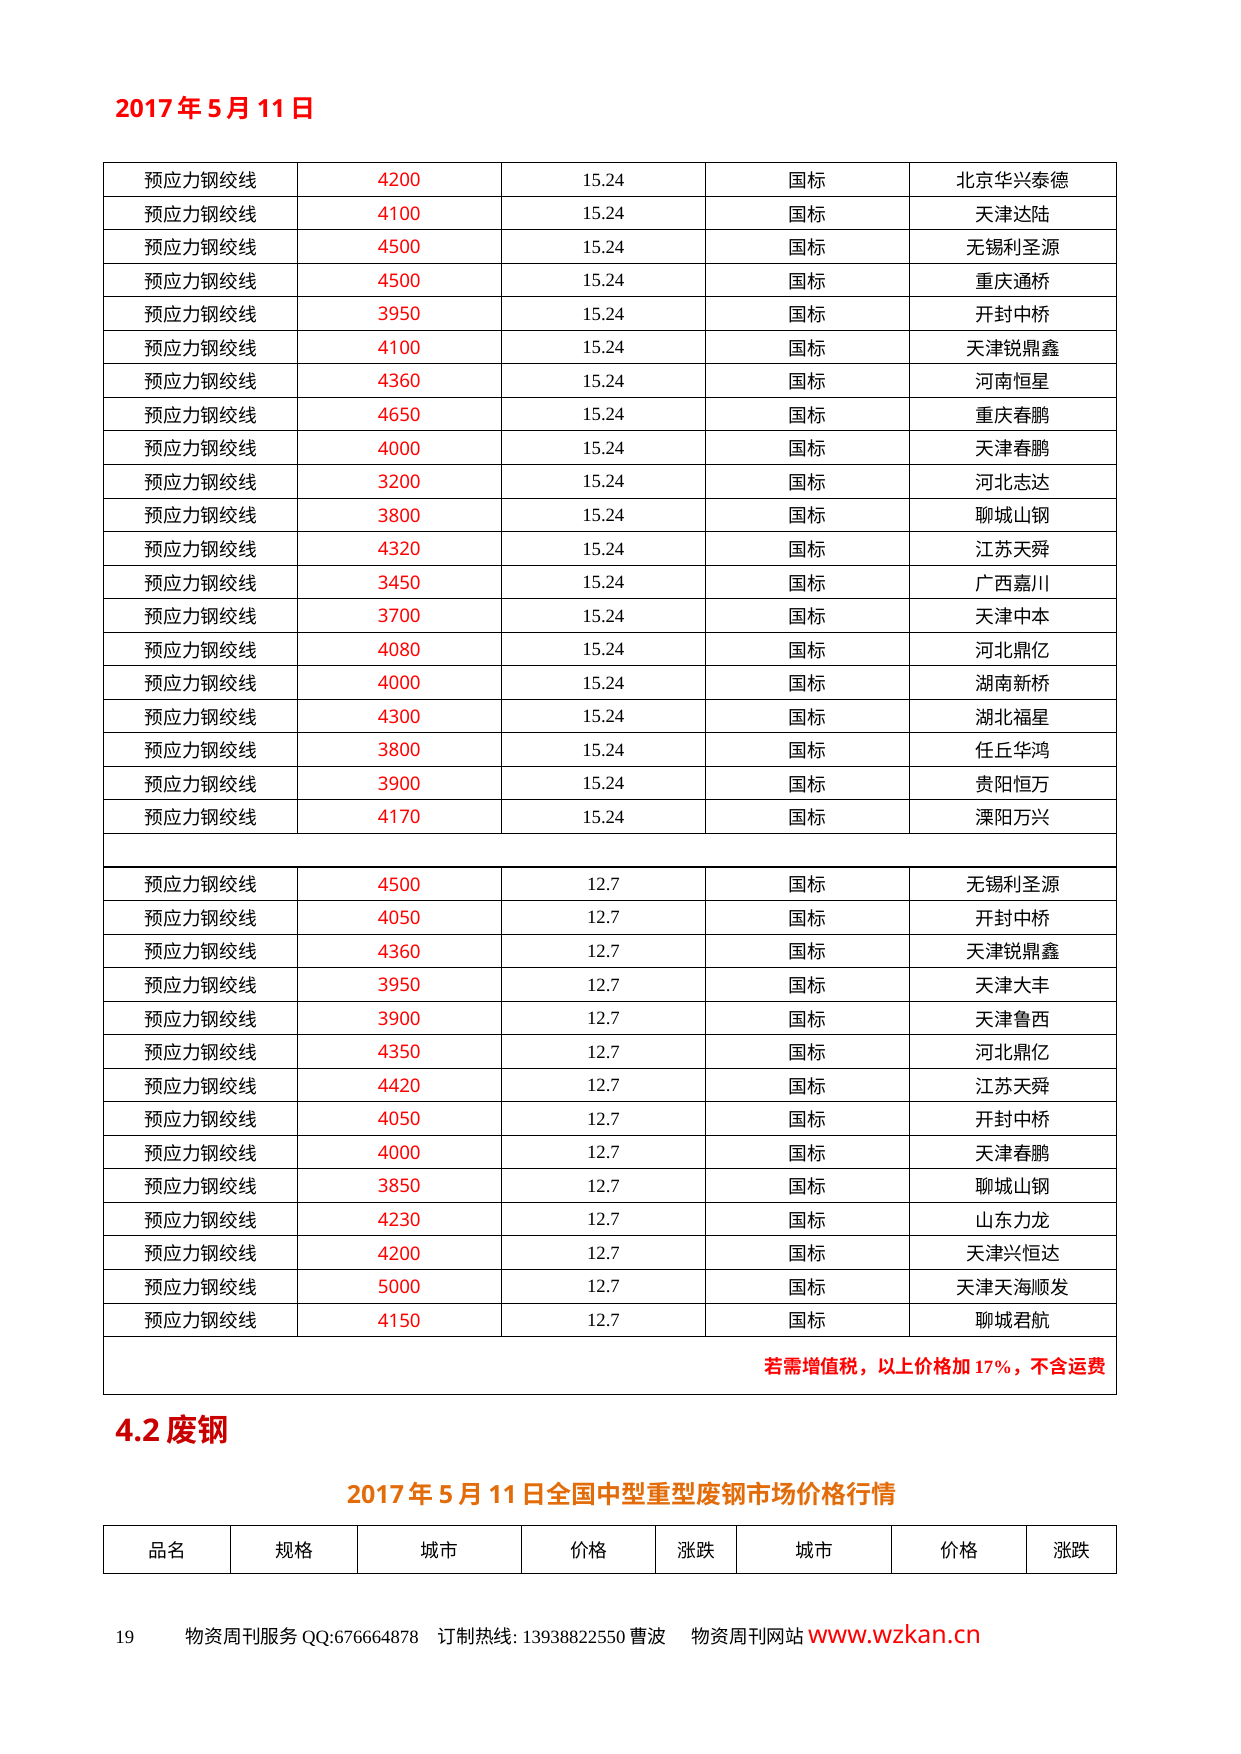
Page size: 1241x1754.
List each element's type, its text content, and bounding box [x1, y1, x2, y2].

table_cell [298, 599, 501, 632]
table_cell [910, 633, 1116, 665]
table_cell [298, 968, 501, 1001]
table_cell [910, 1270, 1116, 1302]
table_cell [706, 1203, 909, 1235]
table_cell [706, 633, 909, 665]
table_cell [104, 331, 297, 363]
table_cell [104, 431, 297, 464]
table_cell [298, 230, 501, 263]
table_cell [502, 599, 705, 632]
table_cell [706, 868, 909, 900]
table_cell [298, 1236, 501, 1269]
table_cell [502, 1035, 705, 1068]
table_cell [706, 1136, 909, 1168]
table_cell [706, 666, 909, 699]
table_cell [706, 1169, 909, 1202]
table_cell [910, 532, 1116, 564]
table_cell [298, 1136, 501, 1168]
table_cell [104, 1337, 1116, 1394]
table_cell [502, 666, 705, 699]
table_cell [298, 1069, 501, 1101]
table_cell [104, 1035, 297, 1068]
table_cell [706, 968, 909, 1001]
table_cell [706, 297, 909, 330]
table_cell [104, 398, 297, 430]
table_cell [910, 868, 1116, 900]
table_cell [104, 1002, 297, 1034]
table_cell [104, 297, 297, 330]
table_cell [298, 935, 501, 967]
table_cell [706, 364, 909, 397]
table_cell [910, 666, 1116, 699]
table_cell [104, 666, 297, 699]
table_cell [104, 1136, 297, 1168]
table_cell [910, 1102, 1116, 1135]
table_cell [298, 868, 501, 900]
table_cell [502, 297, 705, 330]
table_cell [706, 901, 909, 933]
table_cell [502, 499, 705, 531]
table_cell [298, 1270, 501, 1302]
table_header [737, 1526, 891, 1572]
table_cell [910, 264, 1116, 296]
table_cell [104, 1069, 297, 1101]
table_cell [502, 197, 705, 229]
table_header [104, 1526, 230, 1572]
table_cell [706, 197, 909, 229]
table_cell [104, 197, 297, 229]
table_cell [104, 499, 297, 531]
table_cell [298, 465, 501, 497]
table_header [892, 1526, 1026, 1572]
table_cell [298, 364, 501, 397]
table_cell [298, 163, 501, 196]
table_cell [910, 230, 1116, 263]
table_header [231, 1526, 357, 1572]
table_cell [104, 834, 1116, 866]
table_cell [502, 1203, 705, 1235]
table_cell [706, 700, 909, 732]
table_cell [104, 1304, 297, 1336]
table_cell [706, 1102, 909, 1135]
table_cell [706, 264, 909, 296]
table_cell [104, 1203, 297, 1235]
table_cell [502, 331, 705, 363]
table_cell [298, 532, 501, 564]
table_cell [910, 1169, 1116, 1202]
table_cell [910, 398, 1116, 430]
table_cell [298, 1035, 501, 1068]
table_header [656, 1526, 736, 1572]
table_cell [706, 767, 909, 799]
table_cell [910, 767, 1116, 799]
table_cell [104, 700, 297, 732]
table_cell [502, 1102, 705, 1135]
subtitle 4.2废钢 [115, 1395, 1128, 1460]
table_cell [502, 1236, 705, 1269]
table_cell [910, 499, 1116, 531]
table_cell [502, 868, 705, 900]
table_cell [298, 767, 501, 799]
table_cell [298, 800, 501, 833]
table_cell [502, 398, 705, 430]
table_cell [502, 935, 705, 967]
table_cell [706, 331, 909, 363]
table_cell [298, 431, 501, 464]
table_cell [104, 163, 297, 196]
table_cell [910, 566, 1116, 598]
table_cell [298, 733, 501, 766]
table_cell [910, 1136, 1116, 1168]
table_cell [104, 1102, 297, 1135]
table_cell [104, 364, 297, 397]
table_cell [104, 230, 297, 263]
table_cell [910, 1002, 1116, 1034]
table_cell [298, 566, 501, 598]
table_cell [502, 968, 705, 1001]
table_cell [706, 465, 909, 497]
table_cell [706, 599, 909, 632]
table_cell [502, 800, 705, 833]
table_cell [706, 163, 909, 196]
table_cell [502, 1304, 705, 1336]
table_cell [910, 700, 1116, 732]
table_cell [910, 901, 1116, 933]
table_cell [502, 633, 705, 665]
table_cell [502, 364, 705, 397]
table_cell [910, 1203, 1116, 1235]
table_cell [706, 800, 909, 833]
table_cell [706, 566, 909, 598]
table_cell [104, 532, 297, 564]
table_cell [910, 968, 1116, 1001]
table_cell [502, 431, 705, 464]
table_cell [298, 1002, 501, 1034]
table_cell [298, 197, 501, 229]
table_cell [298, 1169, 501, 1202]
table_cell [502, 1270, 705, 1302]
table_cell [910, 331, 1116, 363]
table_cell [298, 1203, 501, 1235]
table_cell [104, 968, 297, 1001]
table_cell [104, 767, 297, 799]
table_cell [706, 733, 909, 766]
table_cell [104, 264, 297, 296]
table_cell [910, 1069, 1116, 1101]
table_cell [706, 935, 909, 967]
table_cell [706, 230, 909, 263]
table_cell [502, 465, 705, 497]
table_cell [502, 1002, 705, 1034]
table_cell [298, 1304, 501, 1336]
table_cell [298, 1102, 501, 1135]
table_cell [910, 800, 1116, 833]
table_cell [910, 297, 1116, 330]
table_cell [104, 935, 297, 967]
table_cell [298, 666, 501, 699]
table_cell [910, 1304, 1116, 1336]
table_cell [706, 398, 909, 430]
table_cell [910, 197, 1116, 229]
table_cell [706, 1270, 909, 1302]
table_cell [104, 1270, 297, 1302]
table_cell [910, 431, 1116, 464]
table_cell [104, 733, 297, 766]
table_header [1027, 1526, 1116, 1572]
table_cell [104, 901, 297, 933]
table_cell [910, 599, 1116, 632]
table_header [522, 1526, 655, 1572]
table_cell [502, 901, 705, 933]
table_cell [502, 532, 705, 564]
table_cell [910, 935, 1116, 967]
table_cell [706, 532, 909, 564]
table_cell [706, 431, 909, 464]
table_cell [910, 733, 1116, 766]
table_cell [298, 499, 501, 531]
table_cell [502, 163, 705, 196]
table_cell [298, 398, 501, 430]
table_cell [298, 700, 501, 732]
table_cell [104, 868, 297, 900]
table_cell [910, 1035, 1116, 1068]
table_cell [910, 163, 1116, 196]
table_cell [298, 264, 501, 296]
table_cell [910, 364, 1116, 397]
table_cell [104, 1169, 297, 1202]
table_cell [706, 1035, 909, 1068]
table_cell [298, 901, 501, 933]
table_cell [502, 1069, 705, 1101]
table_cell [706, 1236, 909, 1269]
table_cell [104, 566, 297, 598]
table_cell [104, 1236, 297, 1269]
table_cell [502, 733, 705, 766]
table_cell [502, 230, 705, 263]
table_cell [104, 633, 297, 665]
subtitle 2017年5月11日全国中型重型废钢市场价格行情 [115, 1460, 1128, 1525]
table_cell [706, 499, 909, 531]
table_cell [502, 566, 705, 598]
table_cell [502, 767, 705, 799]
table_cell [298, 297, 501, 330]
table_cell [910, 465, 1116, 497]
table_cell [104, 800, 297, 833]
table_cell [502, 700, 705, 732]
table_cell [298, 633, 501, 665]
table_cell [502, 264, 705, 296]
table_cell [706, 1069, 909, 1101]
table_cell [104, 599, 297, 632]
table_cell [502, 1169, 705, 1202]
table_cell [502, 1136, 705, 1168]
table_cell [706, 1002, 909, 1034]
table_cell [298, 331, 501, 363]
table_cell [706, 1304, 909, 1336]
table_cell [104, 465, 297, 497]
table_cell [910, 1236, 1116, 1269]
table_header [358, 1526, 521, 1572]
